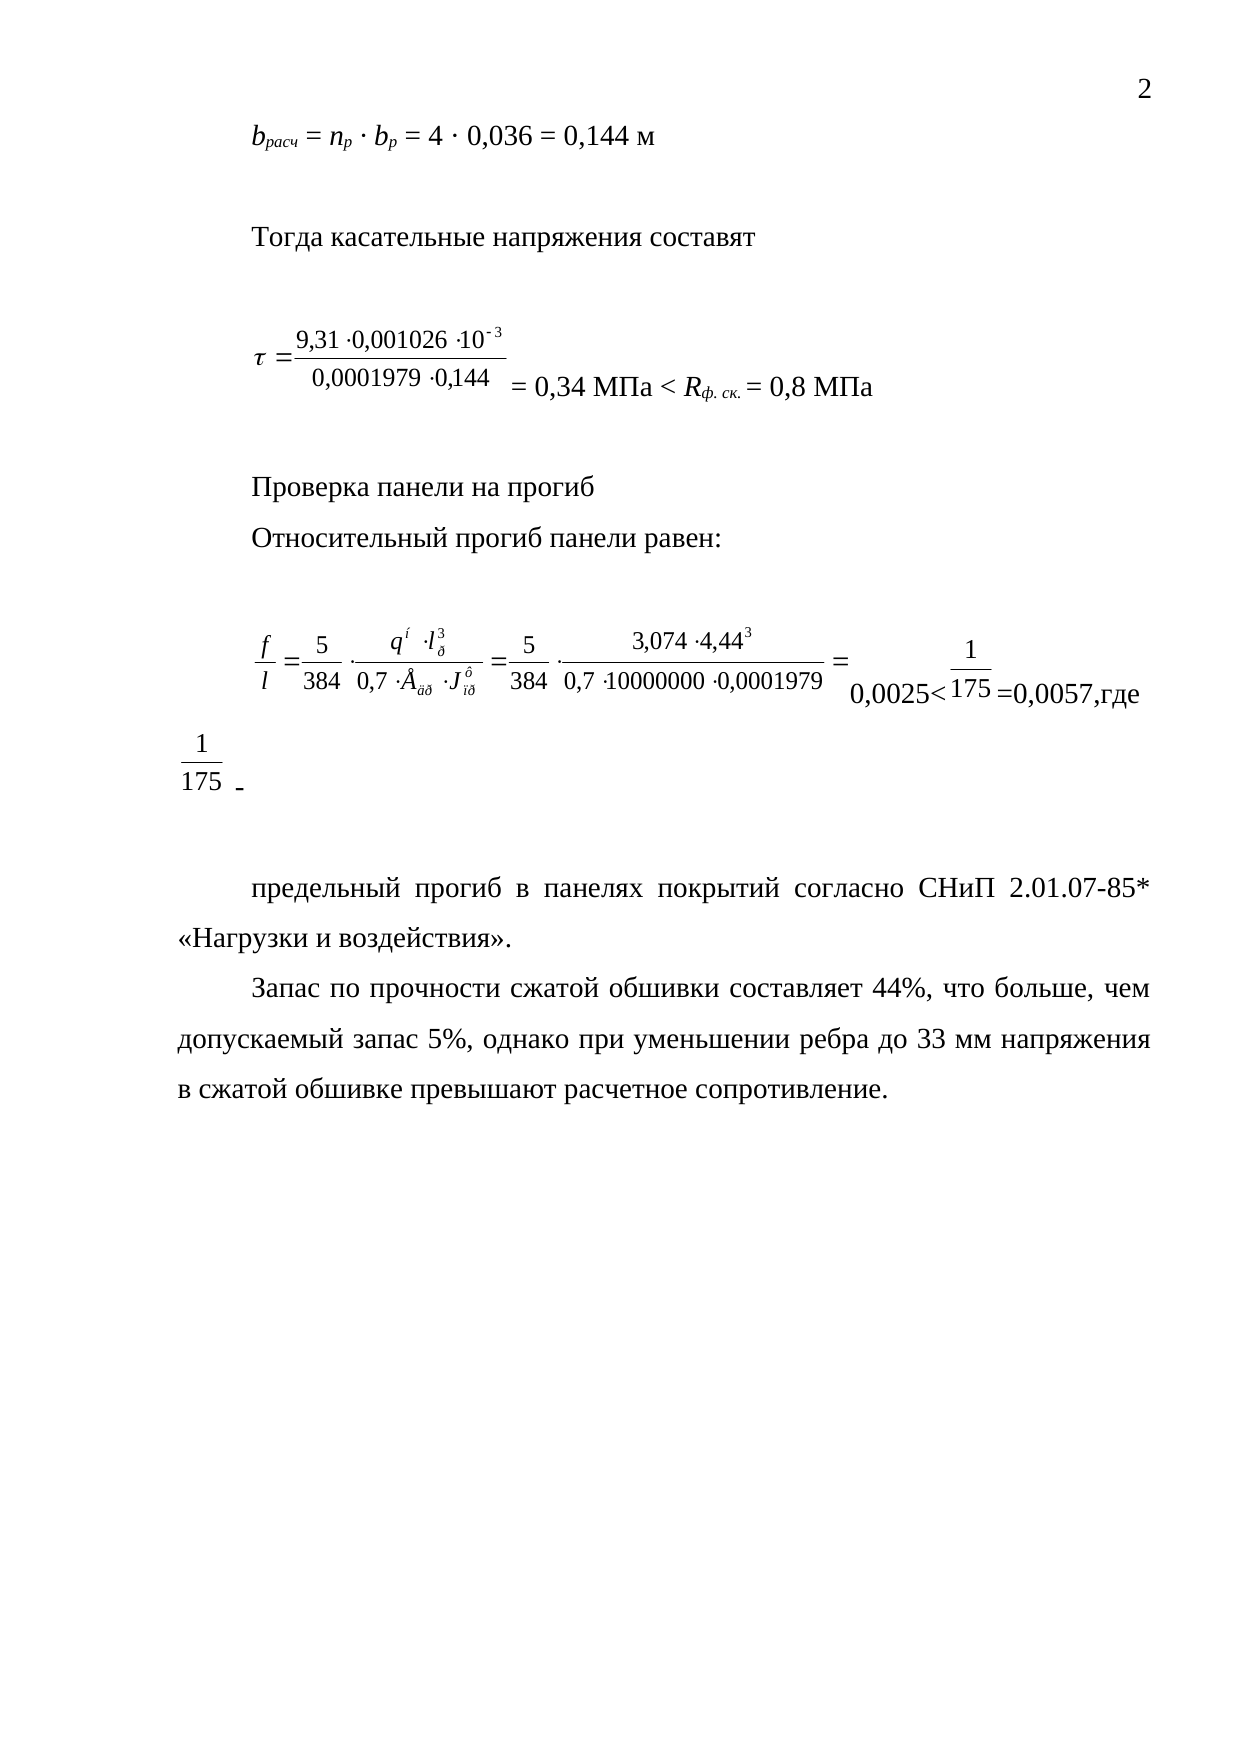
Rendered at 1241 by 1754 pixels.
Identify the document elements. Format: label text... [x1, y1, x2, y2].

text bрасч = nр · bр = 4 · 0,036 = 0,144 м [177, 118, 1152, 152]
text 0,0025<=0,0057,где - [177, 620, 1152, 803]
text Проверка панели на прогиб [177, 469, 1152, 503]
text = 0,34 МПа < Rф. ск. = 0,8 МПа [177, 319, 1152, 402]
text Запас по прочности сжатой обшивки составляет 44%, что больше, чем допускаемый запас 5%, однако при уменьшении ребра до 33 мм напряжения в сжатой обшивке превышают расчетное сопротивление. [177, 971, 1152, 1105]
text Относительный прогиб панели равен: [177, 520, 1152, 553]
text Тогда касательные напряжения составят [177, 219, 1152, 252]
text предельный прогиб в панелях покрытий согласно СНиП 2.01.07-85* «Нагрузки и воздействия». [177, 870, 1152, 954]
